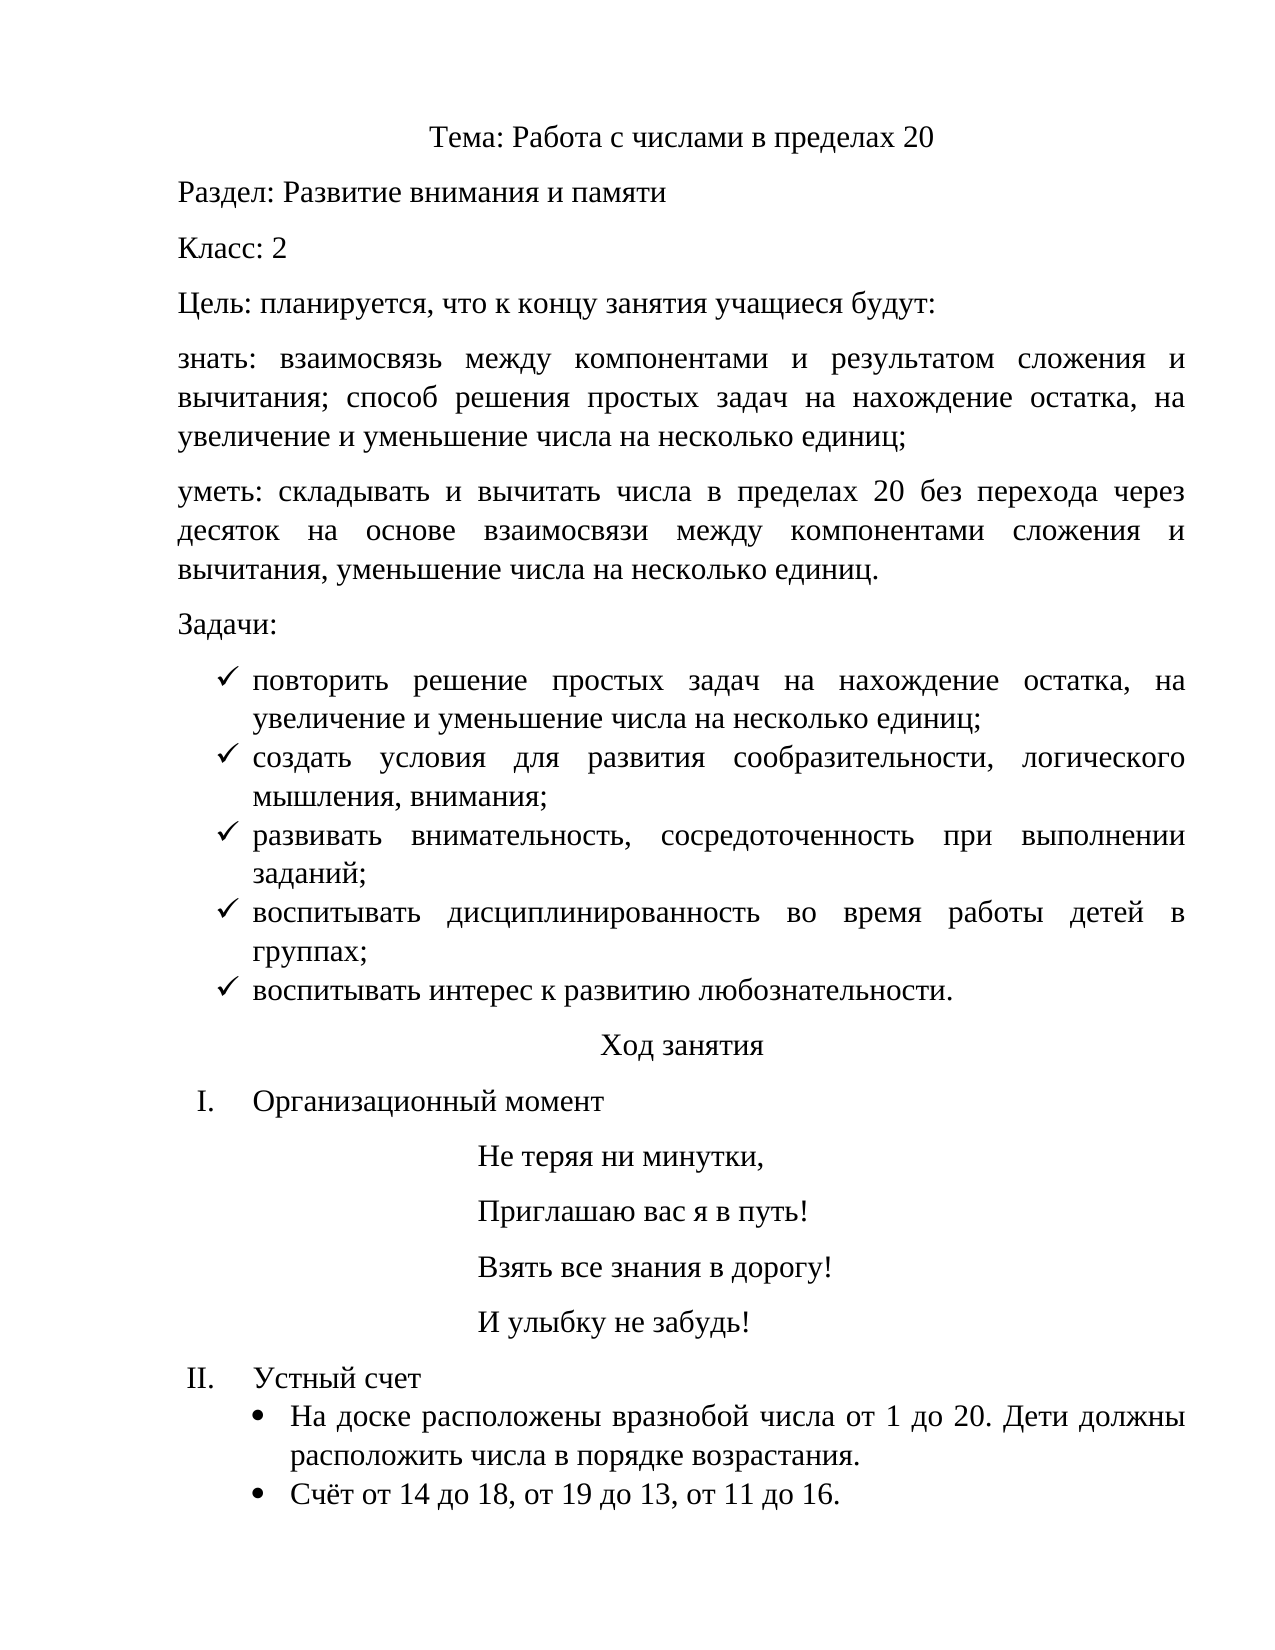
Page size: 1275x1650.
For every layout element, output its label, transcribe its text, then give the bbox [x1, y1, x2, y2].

text Раздел: Развитие внимания и памяти [177, 173, 1186, 209]
list воспитывать интерес к развитию любознательности. [215, 971, 1186, 1007]
text Цель: планируется, что к концу занятия учащиеся будут: [177, 284, 1186, 320]
text Тема: Работа с числами в пределах 20 [177, 118, 1186, 154]
text Задачи: [177, 606, 1186, 642]
text И улыбку не забудь! [477, 1303, 1186, 1339]
list Организационный момент [215, 1082, 1186, 1118]
list воспитывать дисциплинированность во время работы детей в группах; [215, 893, 1186, 968]
list развивать внимательность, сосредоточенность при выполнении заданий; [215, 816, 1186, 891]
text Класс: 2 [177, 229, 1186, 265]
list повторить решение простых задач на нахождение остатка, на увеличение и уменьшение числа на несколько единиц; [215, 661, 1186, 736]
text Приглашаю вас я в путь! [477, 1193, 1186, 1229]
text знать: взаимосвязь между компонентами и результатом сложения и вычитания; способ решения простых задач на нахождение остатка, на увеличение и уменьшение числа на несколько единиц; [177, 340, 1186, 453]
text Ход занятия [177, 1026, 1186, 1062]
text Не теряя ни минутки, [477, 1137, 1186, 1173]
list Устный счет [215, 1359, 1186, 1395]
list На доске расположены вразнобой числа от 1 до 20. Дети должны расположить числа в порядке возрастания. [252, 1398, 1186, 1472]
list Счёт от 14 до 18, от 19 до 13, от 11 до 16. [252, 1475, 1186, 1511]
text уметь: складывать и вычитать числа в пределах 20 без перехода через десяток на основе взаимосвязи между компонентами сложения и вычитания, уменьшение числа на несколько единиц. [177, 473, 1186, 586]
text Взять все знания в дорогу! [477, 1248, 1186, 1284]
list создать условия для развития сообразительности, логического мышления, внимания; [215, 738, 1186, 813]
